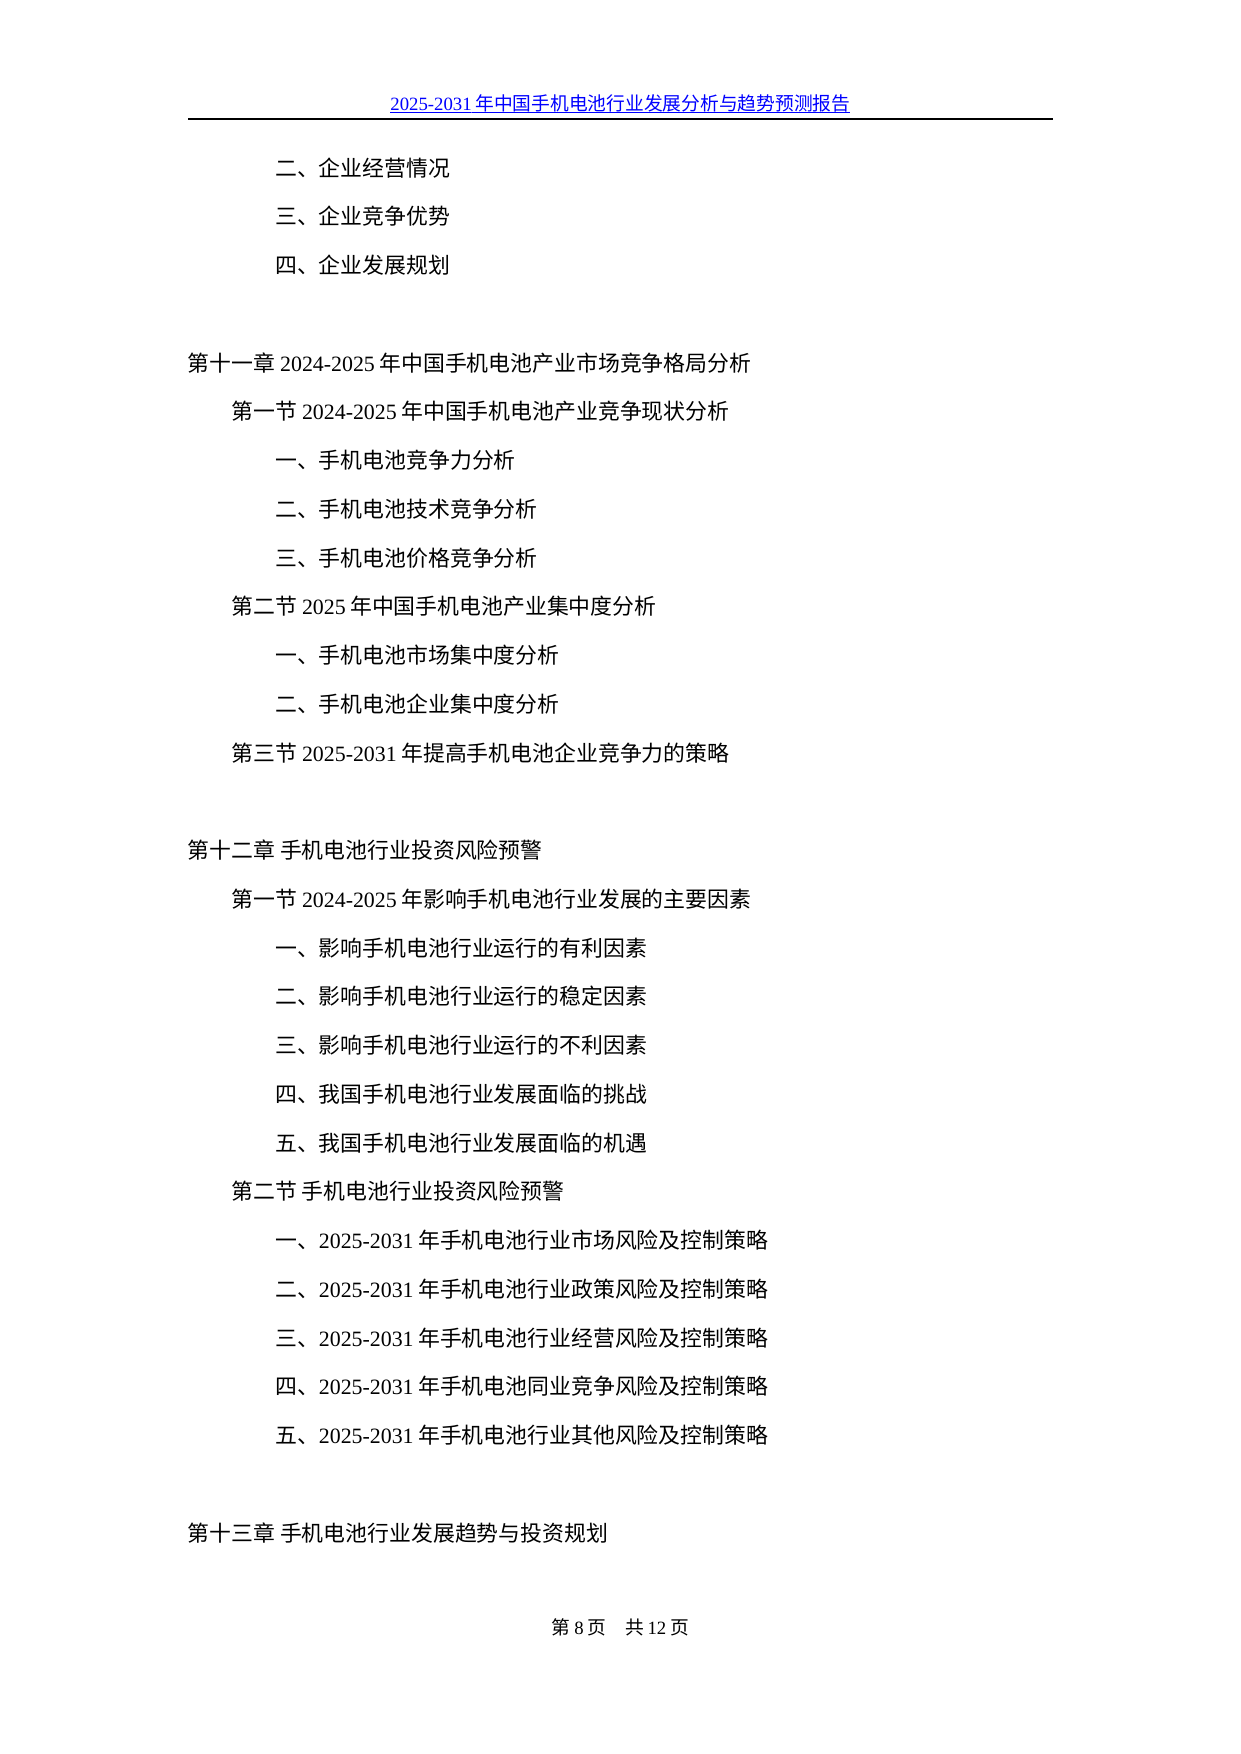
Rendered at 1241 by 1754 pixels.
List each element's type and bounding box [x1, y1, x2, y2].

text [187, 150, 1053, 1548]
